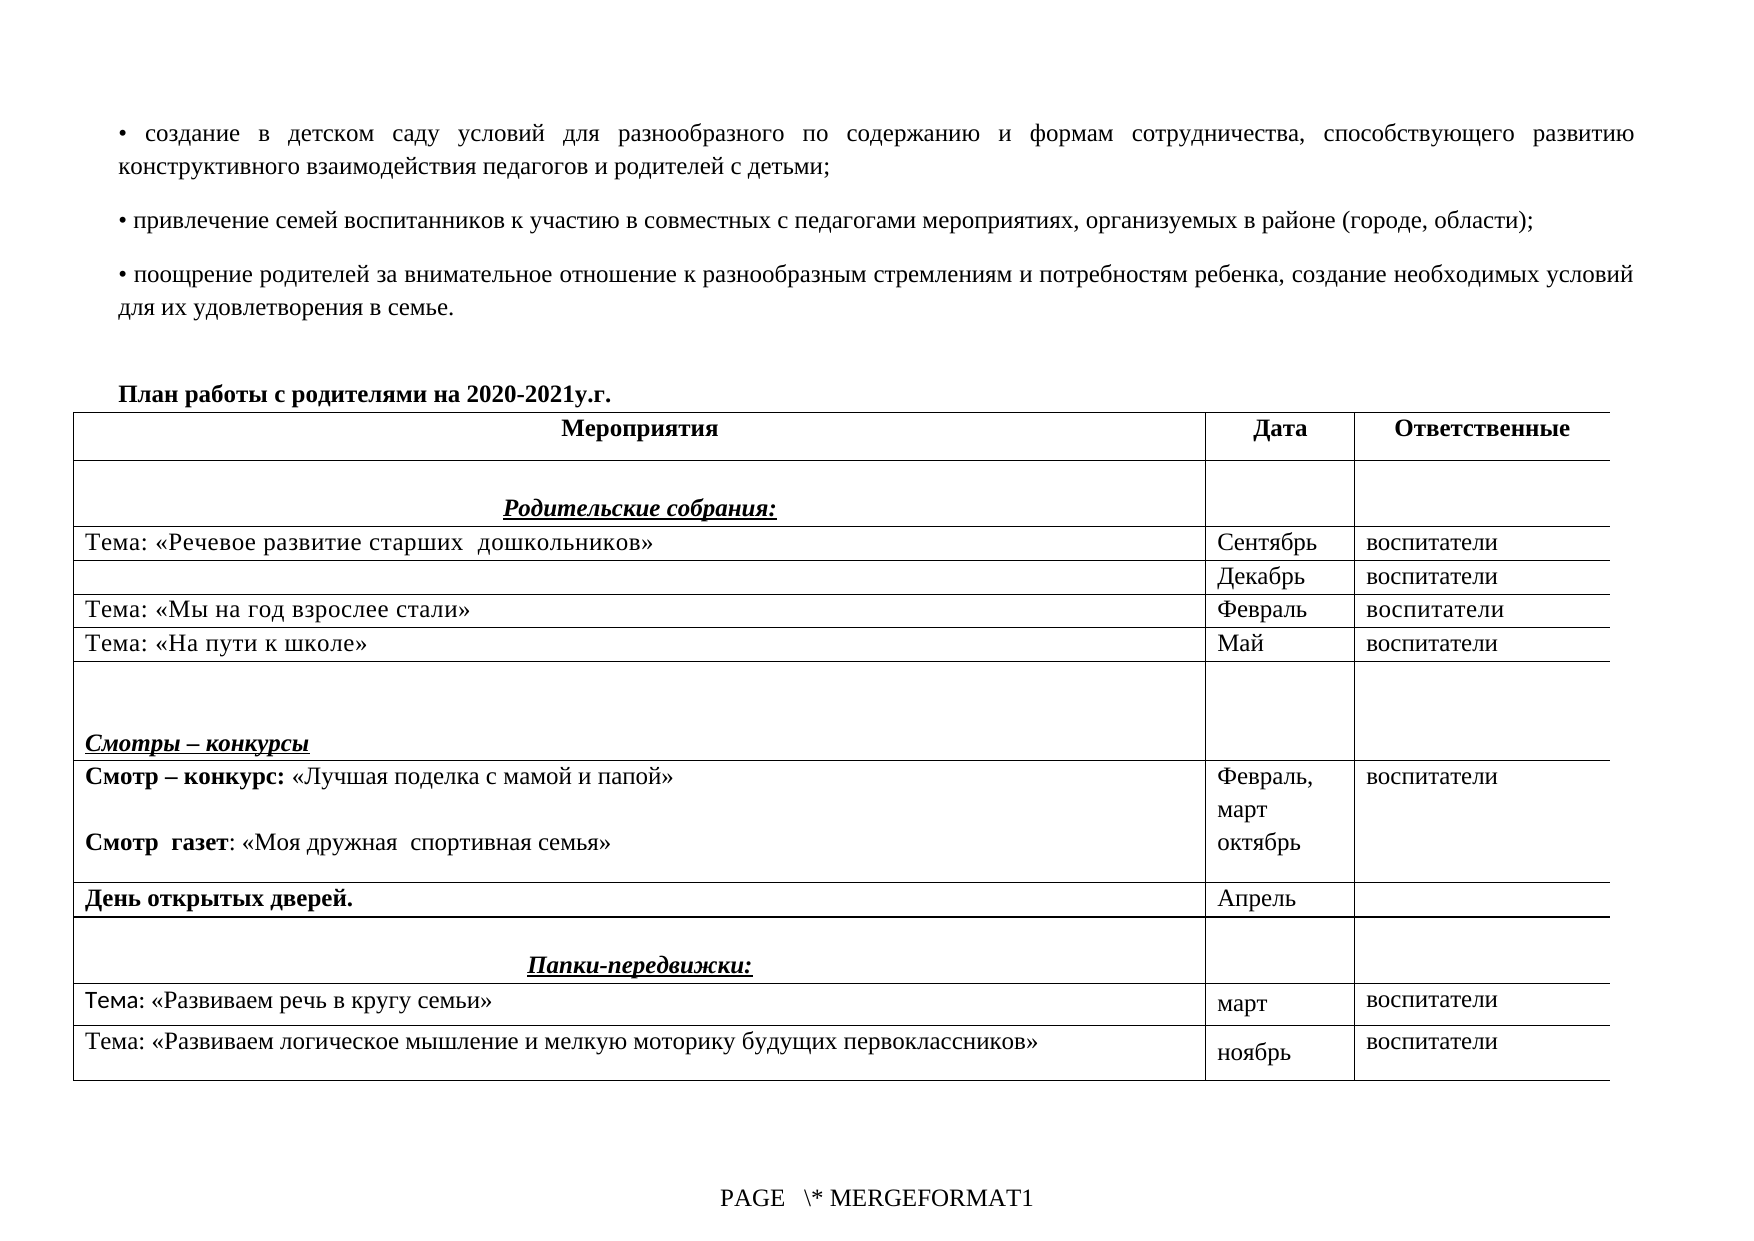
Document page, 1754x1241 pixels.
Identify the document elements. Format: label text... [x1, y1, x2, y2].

table_cell ноябрь [1206, 1026, 1354, 1080]
table_cell Смотры – конкурсы [74, 662, 1205, 760]
table_cell Сентябрь [1206, 527, 1354, 560]
table_cell Февраль [1206, 595, 1354, 627]
table_header Ответственные [1355, 413, 1609, 459]
text • поощрение родителей за внимательное отношение к разнообразным стремлениям и потребностям ребенка, создание необходимых условий для их удовлетворения в семье. [118, 259, 1636, 321]
table_cell [1206, 662, 1354, 760]
table_cell [74, 561, 1205, 593]
table_cell март [1206, 984, 1354, 1025]
text План работы с родителями на 2020-2021у.г. [118, 379, 1636, 407]
table_cell [1206, 461, 1354, 526]
table_cell День открытых дверей. [74, 883, 1205, 916]
table_cell [1206, 918, 1354, 983]
table_cell воспитатели [1355, 761, 1609, 882]
table_cell воспитатели [1355, 628, 1609, 661]
text • создание в детском саду условий для разнообразного по содержанию и формам сотрудничества, способствующего развитию конструктивного взаимодействия педагогов и родителей с детьми; [118, 118, 1636, 180]
table_cell Тема: «Развиваем речь в кругу семьи» [74, 984, 1205, 1025]
table_header Мероприятия [74, 413, 1205, 459]
table_cell Февраль, март октябрь [1206, 761, 1354, 882]
table_cell Родительские собрания: [74, 461, 1205, 526]
table_cell [1355, 883, 1609, 916]
table_cell Тема: «Развиваем логическое мышление и мелкую моторику будущих первоклассников» [74, 1026, 1205, 1080]
table_cell воспитатели [1355, 984, 1609, 1025]
table_cell [1355, 918, 1609, 983]
table_cell Папки-передвижки: [74, 918, 1205, 983]
table_cell воспитатели [1355, 527, 1609, 560]
table_cell воспитатели [1355, 561, 1609, 593]
table_cell воспитатели [1355, 595, 1609, 627]
table_cell Декабрь [1206, 561, 1354, 593]
table_header Дата [1206, 413, 1354, 459]
table_cell Тема: «Мы на год взрослее стали» [74, 595, 1205, 627]
table_cell воспитатели [1355, 1026, 1609, 1080]
table_cell [1355, 662, 1609, 760]
table_cell Тема: «На пути к школе» [74, 628, 1205, 661]
table_cell Смотр – конкурс: «Лучшая поделка с мамой и папой» Смотр газет: «Моя дружная спортивная семья» [74, 761, 1205, 882]
table_cell Май [1206, 628, 1354, 661]
table_cell Апрель [1206, 883, 1354, 916]
table_cell [1355, 461, 1609, 526]
table_cell Тема: «Речевое развитие старших дошкольников» [74, 527, 1205, 560]
text • привлечение семей воспитанников к участию в совместных с педагогами мероприятиях, организуемых в районе (городе, области); [118, 205, 1636, 234]
